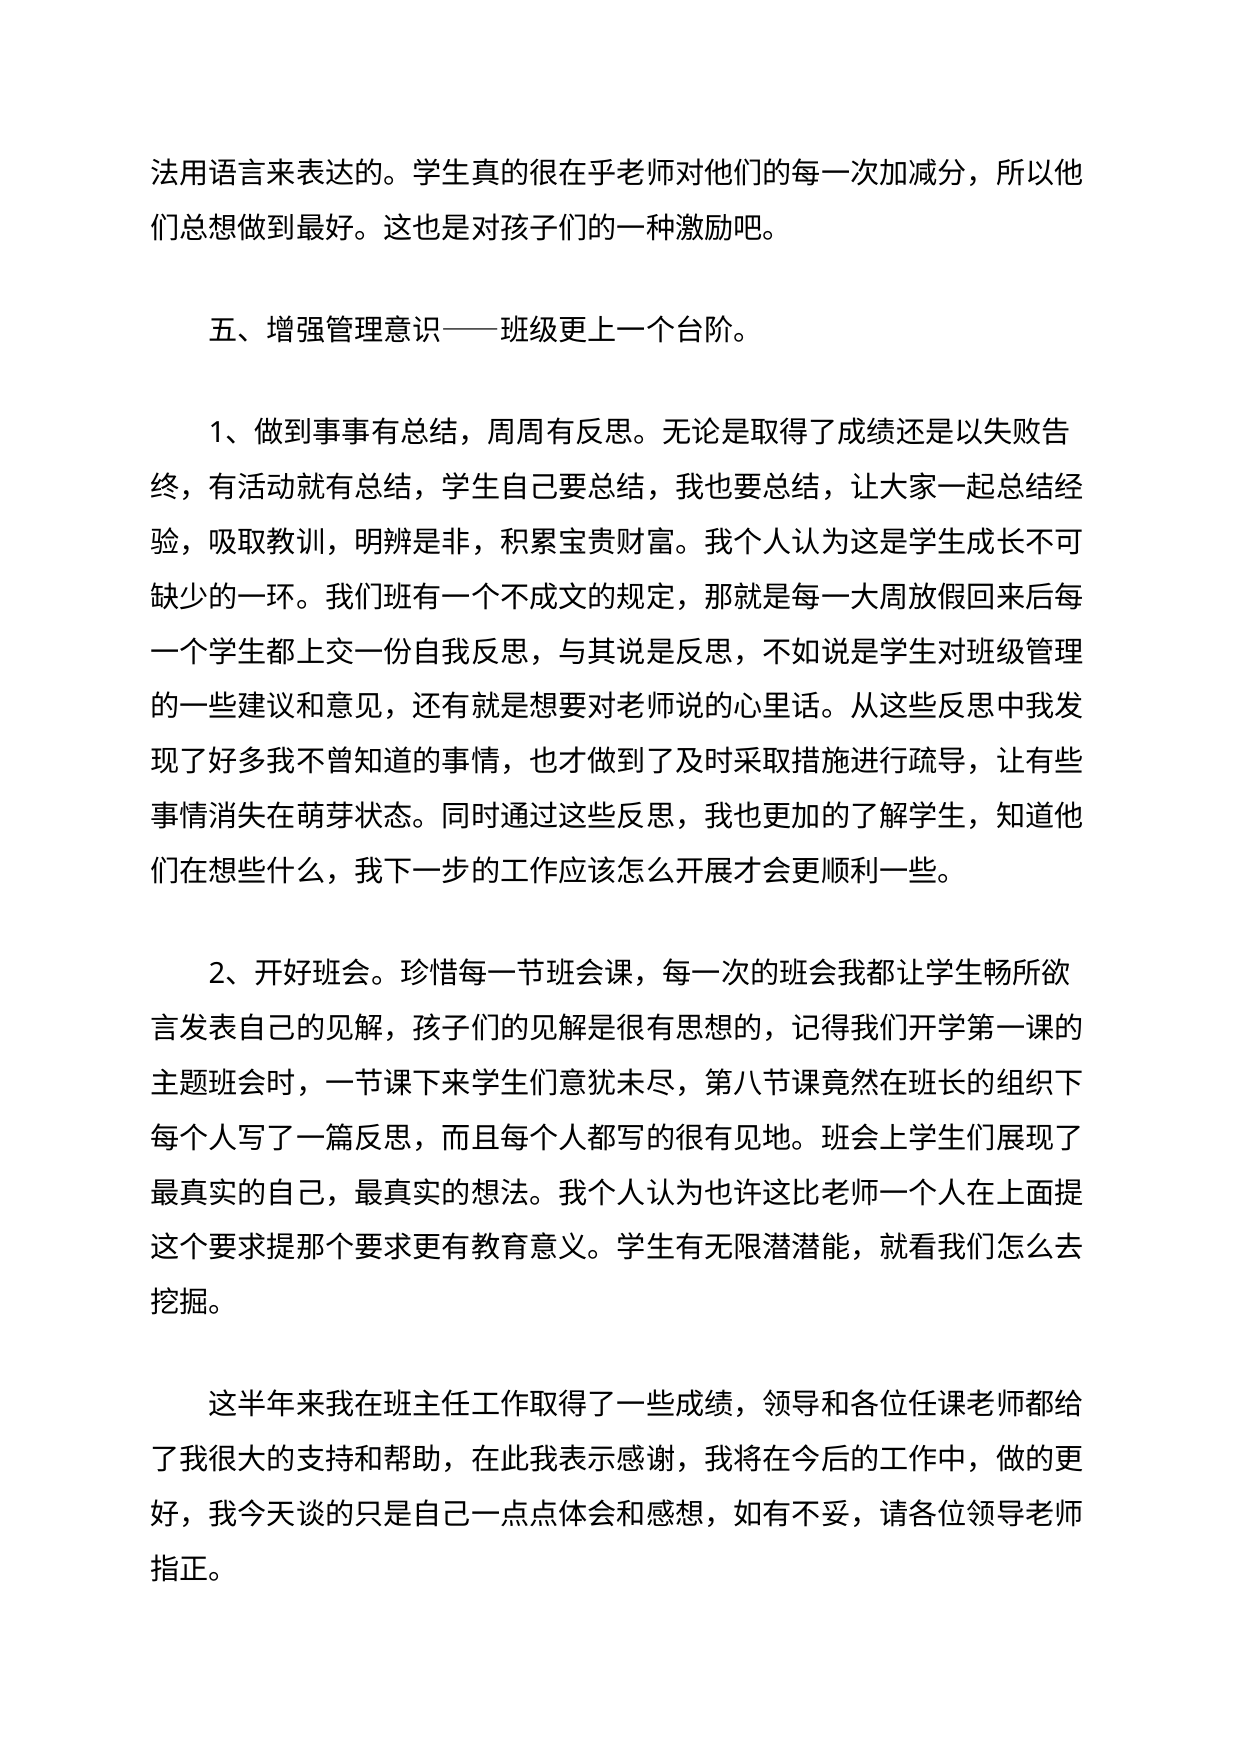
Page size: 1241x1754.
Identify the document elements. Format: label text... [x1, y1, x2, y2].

text 2、开好班会。珍惜每一节班会课，每一次的班会我都让学生畅所欲言发表自己的见解，孩子们的见解是很有思想的，记得我们开学第一课的主题班会时，一节课下来学生们意犹未尽，第八节课竟然在班长的组织下每个人写了一篇反思，而且每个人都写的很有见地。班会上学生们展现了最真实的自己，最真实的想法。我个人认为也许这比老师一个人在上面提这个要求提那个要求更有教育意义。学生有无限潜潜能，就看我们怎么去挖掘。 [150, 949, 1090, 1321]
text 1、做到事事有总结，周周有反思。无论是取得了成绩还是以失败告终，有活动就有总结，学生自己要总结，我也要总结，让大家一起总结经验，吸取教训，明辨是非，积累宝贵财富。我个人认为这是学生成长不可缺少的一环。我们班有一个不成文的规定，那就是每一大周放假回来后每一个学生都上交一份自我反思，与其说是反思，不如说是学生对班级管理的一些建议和意见，还有就是想要对老师说的心里话。从这些反思中我发现了好多我不曾知道的事情，也才做到了及时采取措施进行疏导，让有些事情消失在萌芽状态。同时通过这些反思，我也更加的了解学生，知道他们在想些什么，我下一步的工作应该怎么开展才会更顺利一些。 [150, 408, 1090, 890]
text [150, 150, 1090, 247]
text 五、增强管理意识——班级更上一个台阶。 [150, 307, 1090, 349]
text 这半年来我在班主任工作取得了一些成绩，领导和各位任课老师都给了我很大的支持和帮助，在此我表示感谢，我将在今后的工作中，做的更好，我今天谈的只是自己一点点体会和感想，如有不妥，请各位领导老师指正。 [150, 1381, 1090, 1588]
